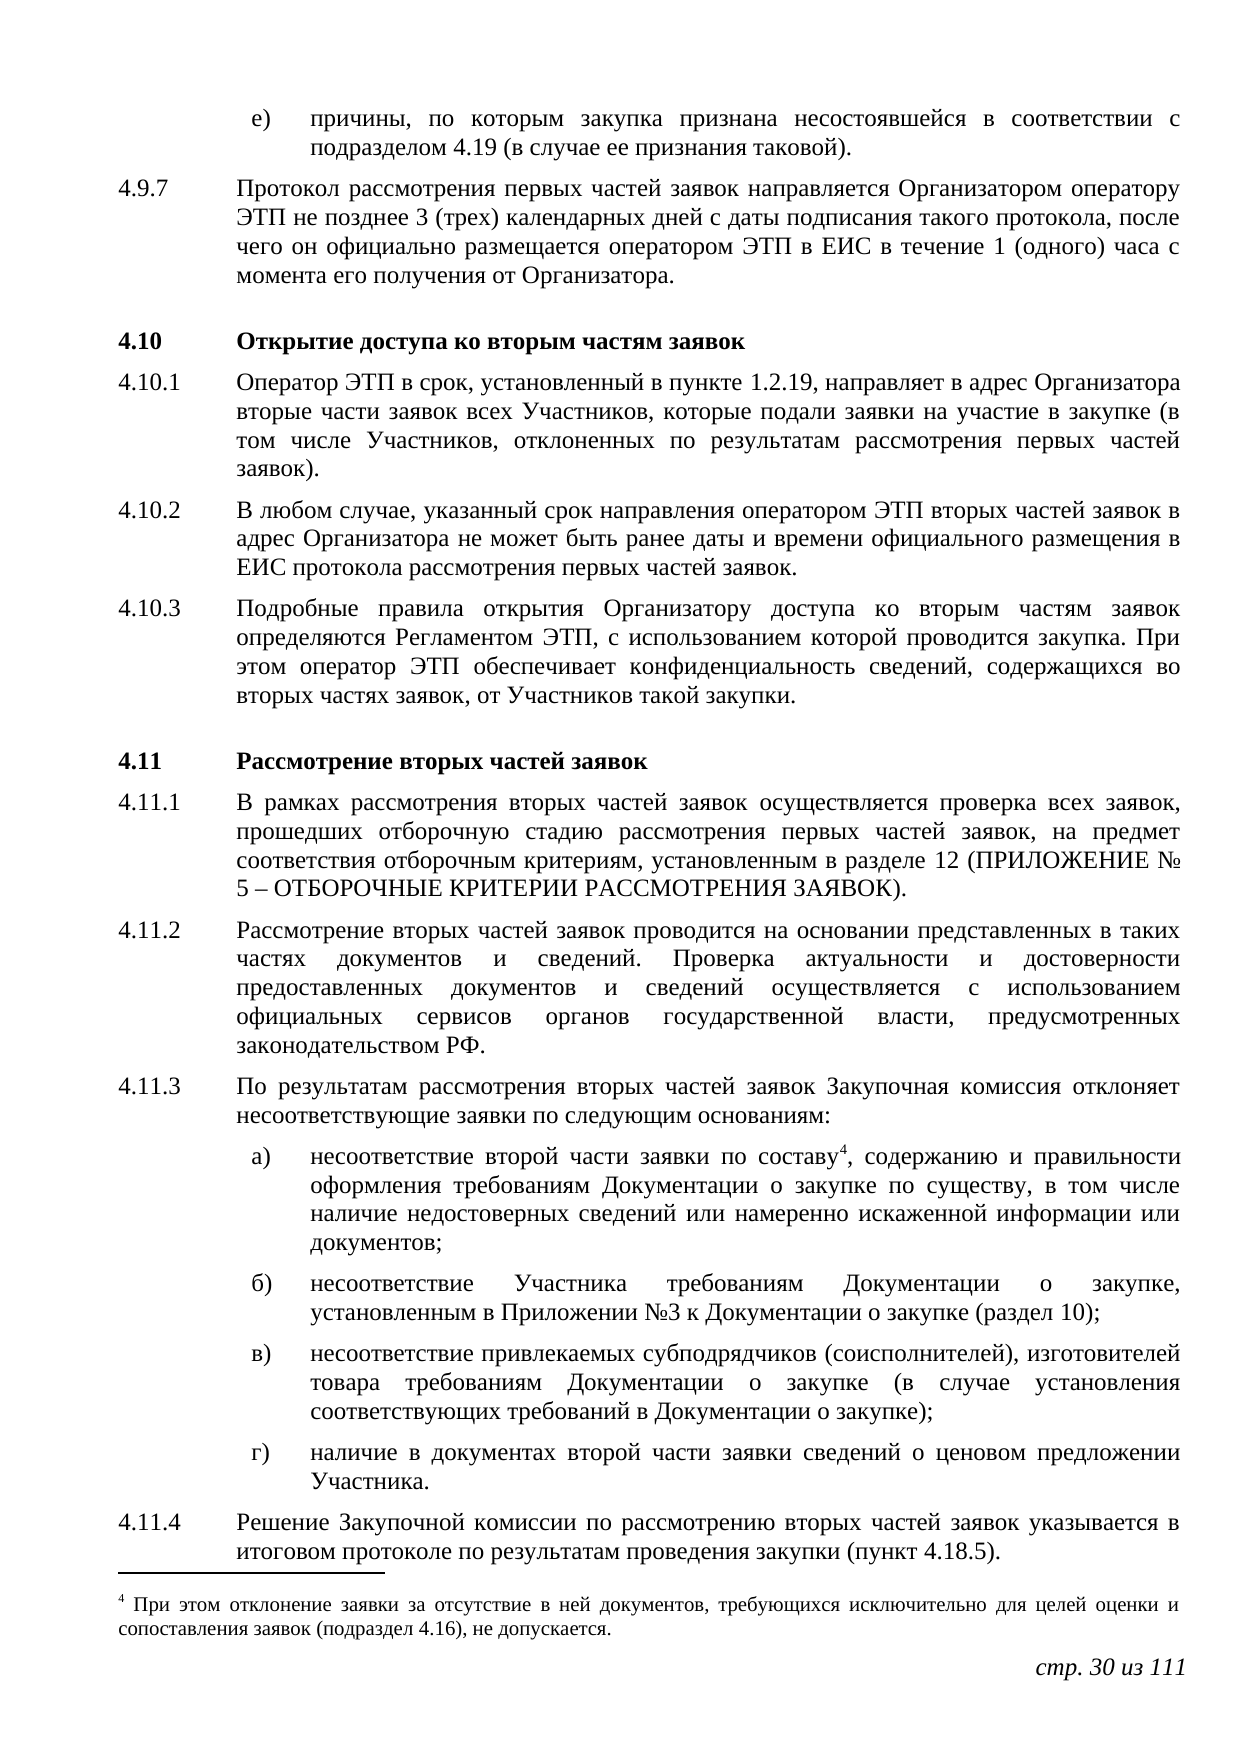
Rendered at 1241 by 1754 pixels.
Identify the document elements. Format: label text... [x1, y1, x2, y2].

text В любом случае, указанный срок направления оператором ЭТП вторых частей заявок в адрес Организатора не может быть ранее даты и времени официального размещения в ЕИС протокола рассмотрения первых частей заявок. [118, 495, 1181, 581]
text В рамках рассмотрения вторых частей заявок осуществляется проверка всех заявок, прошедших отборочную стадию рассмотрения первых частей заявок, на предмет соответствия отборочным критериям, установленным в разделе 12 (ПРИЛОЖЕНИЕ № 5 – ОТБОРОЧНЫЕ КРИТЕРИИ РАССМОТРЕНИЯ ЗАЯВОК). [118, 787, 1181, 902]
text По результатам рассмотрения вторых частей заявок Закупочная комиссия отклоняет несоответствующие заявки по следующим основаниям: [118, 1071, 1181, 1128]
text Решение Закупочной комиссии по рассмотрению вторых частей заявок указывается в итоговом протоколе по результатам проведения закупки (пункт 4.18.5). [118, 1507, 1181, 1565]
text несоответствие привлекаемых субподрядчиков (соисполнителей), изготовителей товара требованиям Документации о закупке (в случае установления соответствующих требований в Документации о закупке); [251, 1338, 1181, 1425]
subtitle Открытие доступа ко вторым частям заявок [118, 326, 1181, 355]
text Протокол рассмотрения первых частей заявок направляется Организатором оператору ЭТП не позднее 3 (трех) календарных дней с даты подписания такого протокола, после чего он официально размещается оператором ЭТП в ЕИС в течение 1 (одного) часа с момента его получения от Организатора. [118, 173, 1181, 288]
subtitle Рассмотрение вторых частей заявок [118, 746, 1181, 775]
text несоответствие второй части заявки по составу, содержанию и правильности оформления требованиям Документации о закупке по существу, в том числе наличие недостоверных сведений или намеренно искаженной информации или документов; [251, 1141, 1181, 1256]
text Подробные правила открытия Организатору доступа ко вторым частям заявок определяются Регламентом ЭТП, с использованием которой проводится закупка. При этом оператор ЭТП обеспечивает конфиденциальность сведений, содержащихся во вторых частях заявок, от Участников такой закупки. [118, 593, 1181, 708]
text несоответствие Участника требованиям Документации о закупке, установленным в Приложении №3 к Документации о закупке (раздел 10); [251, 1268, 1181, 1326]
list Рассмотрение вторых частей заявок проводится на основании представленных в таких частях документов и сведений. Проверка актуальности и достоверности предоставленных документов и сведений осуществляется с использованием официальных сервисов органов государственной власти, предусмотренных законодательством РФ. [118, 915, 1181, 1058]
text наличие в документах второй части заявки сведений о ценовом предложении Участника. [251, 1437, 1181, 1495]
text причины, по которым закупка признана несостоявшейся в соответствии с подразделом 4.19 (в случае ее признания таковой). [251, 103, 1181, 161]
text Оператор ЭТП в срок, установленный в пункте 1.2.19, направляет в адрес Организатора вторые части заявок всех Участников, которые подали заявки на участие в закупке (в том числе Участников, отклоненных по результатам рассмотрения первых частей заявок). [118, 367, 1181, 482]
